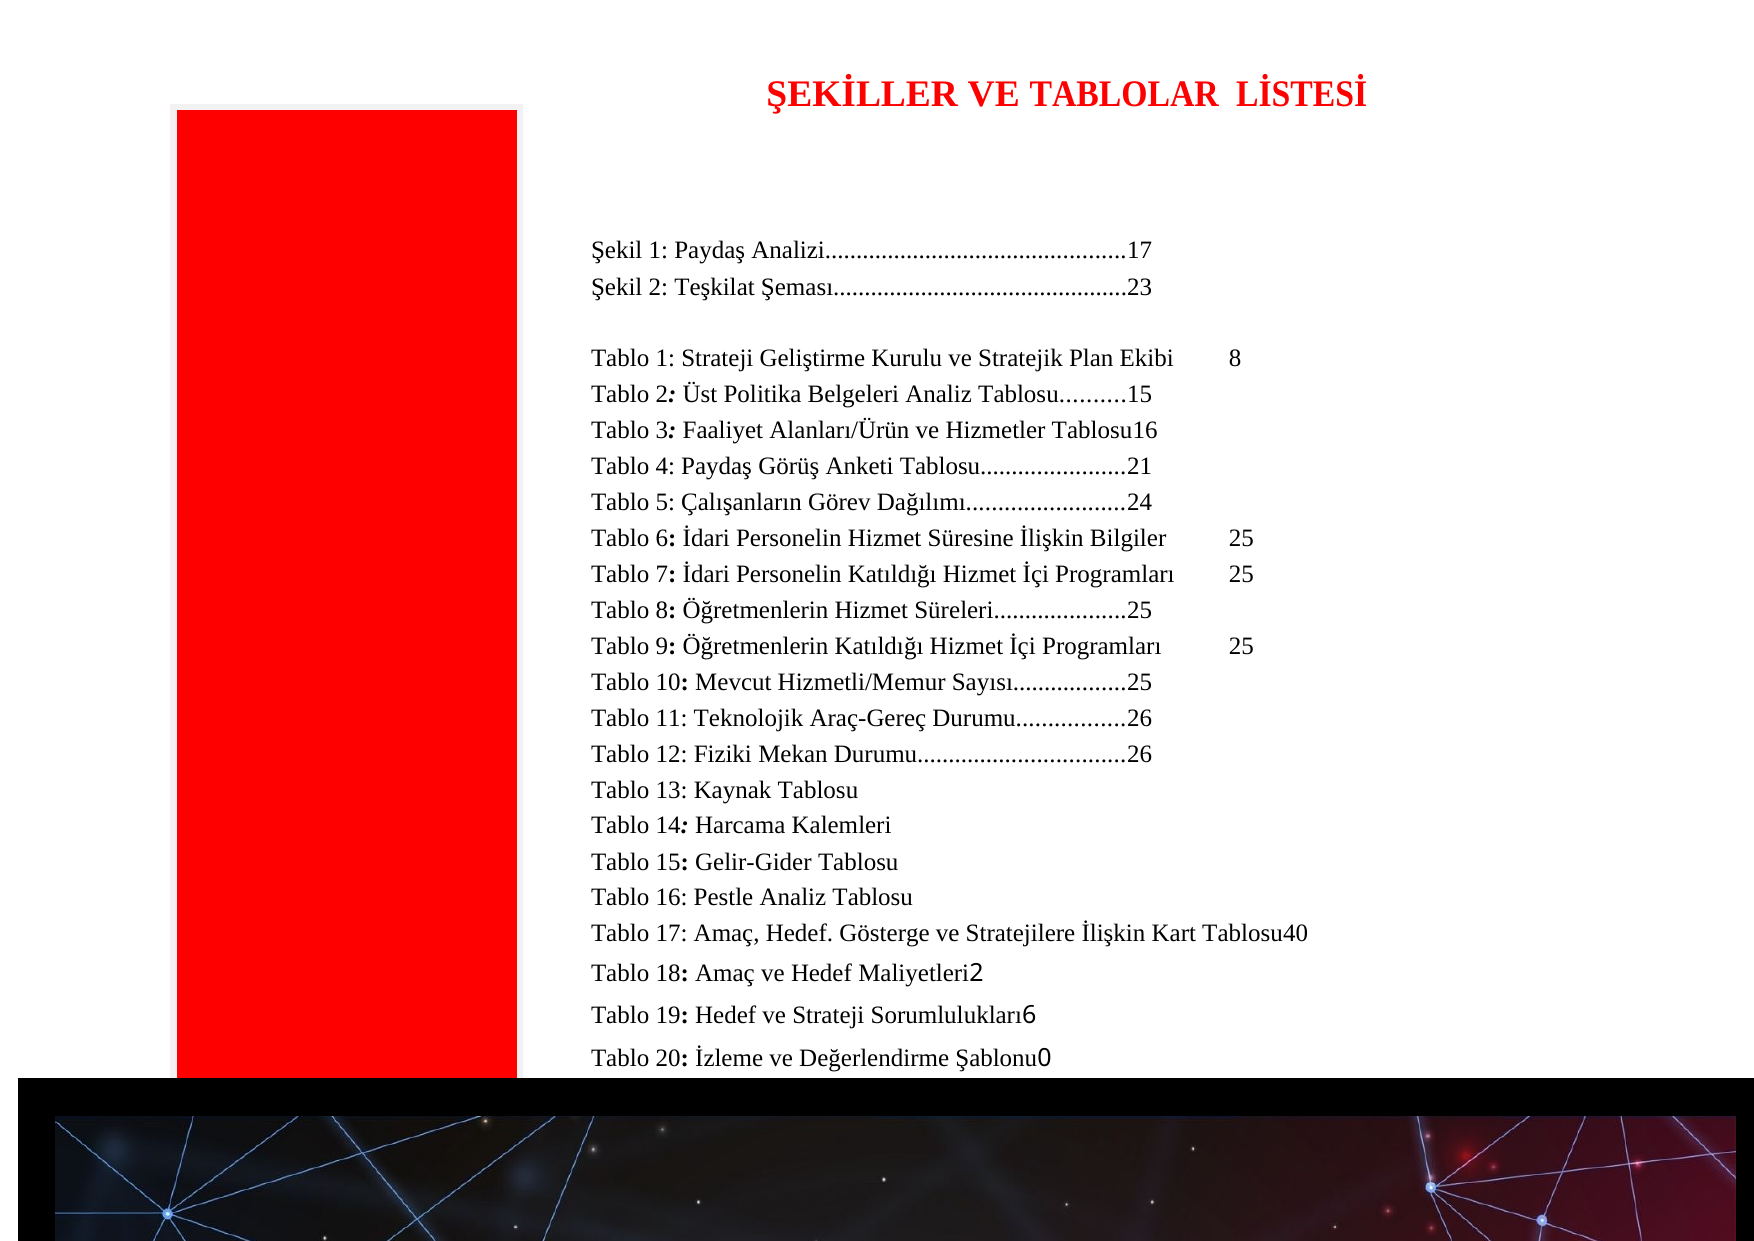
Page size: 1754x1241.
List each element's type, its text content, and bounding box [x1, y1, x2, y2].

text Tablo 20: İzleme ve Değerlendirme Şablonu 60 [591, 1039, 1476, 1073]
text Tablo 4: Paydaş Görüş Anketi Tablosu 21 [591, 451, 1476, 480]
text Tablo 15: Gelir-Gider Tablosu 27 [591, 847, 1476, 875]
text Tablo 2: Üst Politika Belgeleri Analiz Tablosu 15 [591, 379, 1476, 408]
text Tablo 8: Öğretmenlerin Hizmet Süreleri 25 [591, 595, 1476, 624]
text Tablo 9: Öğretmenlerin Katıldığı Hizmet İçi Programları 25 [591, 631, 1476, 660]
text Tablo 18: Amaç ve Hedef Maliyetleri 52 [591, 954, 1476, 988]
text Tablo 19: Hedef ve Strateji Sorumlulukları 56 [591, 997, 1476, 1031]
text Tablo 12: Fiziki Mekan Durumu 26 [591, 739, 1476, 767]
subtitle ŞEKİLLER VE TABLOLAR LİSTESİ [553, 71, 1580, 114]
text Tablo 3: Faaliyet Alanları/Ürün ve Hizmetler Tablosu 16 [591, 415, 1476, 444]
text Şekil 2: Teşkilat Şeması 23 [591, 272, 1476, 300]
text Tablo 10: Mevcut Hizmetli/Memur Sayısı 25 [591, 667, 1476, 696]
text Tablo 16: Pestle Analiz Tablosu 31 [591, 882, 1476, 911]
text Tablo 11: Teknolojik Araç-Gereç Durumu 26 [591, 703, 1476, 732]
text Tablo 5: Çalışanların Görev Dağılımı 24 [591, 487, 1476, 516]
text Tablo 13: Kaynak Tablosu 27 [591, 775, 1476, 803]
text Tablo 6: İdari Personelin Hizmet Süresine İlişkin Bilgiler 25 [591, 523, 1476, 552]
text Tablo 14: Harcama Kalemleri 27 [591, 811, 1476, 839]
text Tablo 7: İdari Personelin Katıldığı Hizmet İçi Programları 25 [591, 559, 1476, 588]
text Tablo 17: Amaç, Hedef. Gösterge ve Stratejilere İlişkin Kart Tablosu 40 [591, 918, 1476, 947]
picture [55, 1116, 1736, 1241]
text Tablo 1: Strateji Geliştirme Kurulu ve Stratejik Plan Ekibi 8 [591, 343, 1476, 372]
text Şekil 1: Paydaş Analizi 17 [591, 236, 1476, 264]
